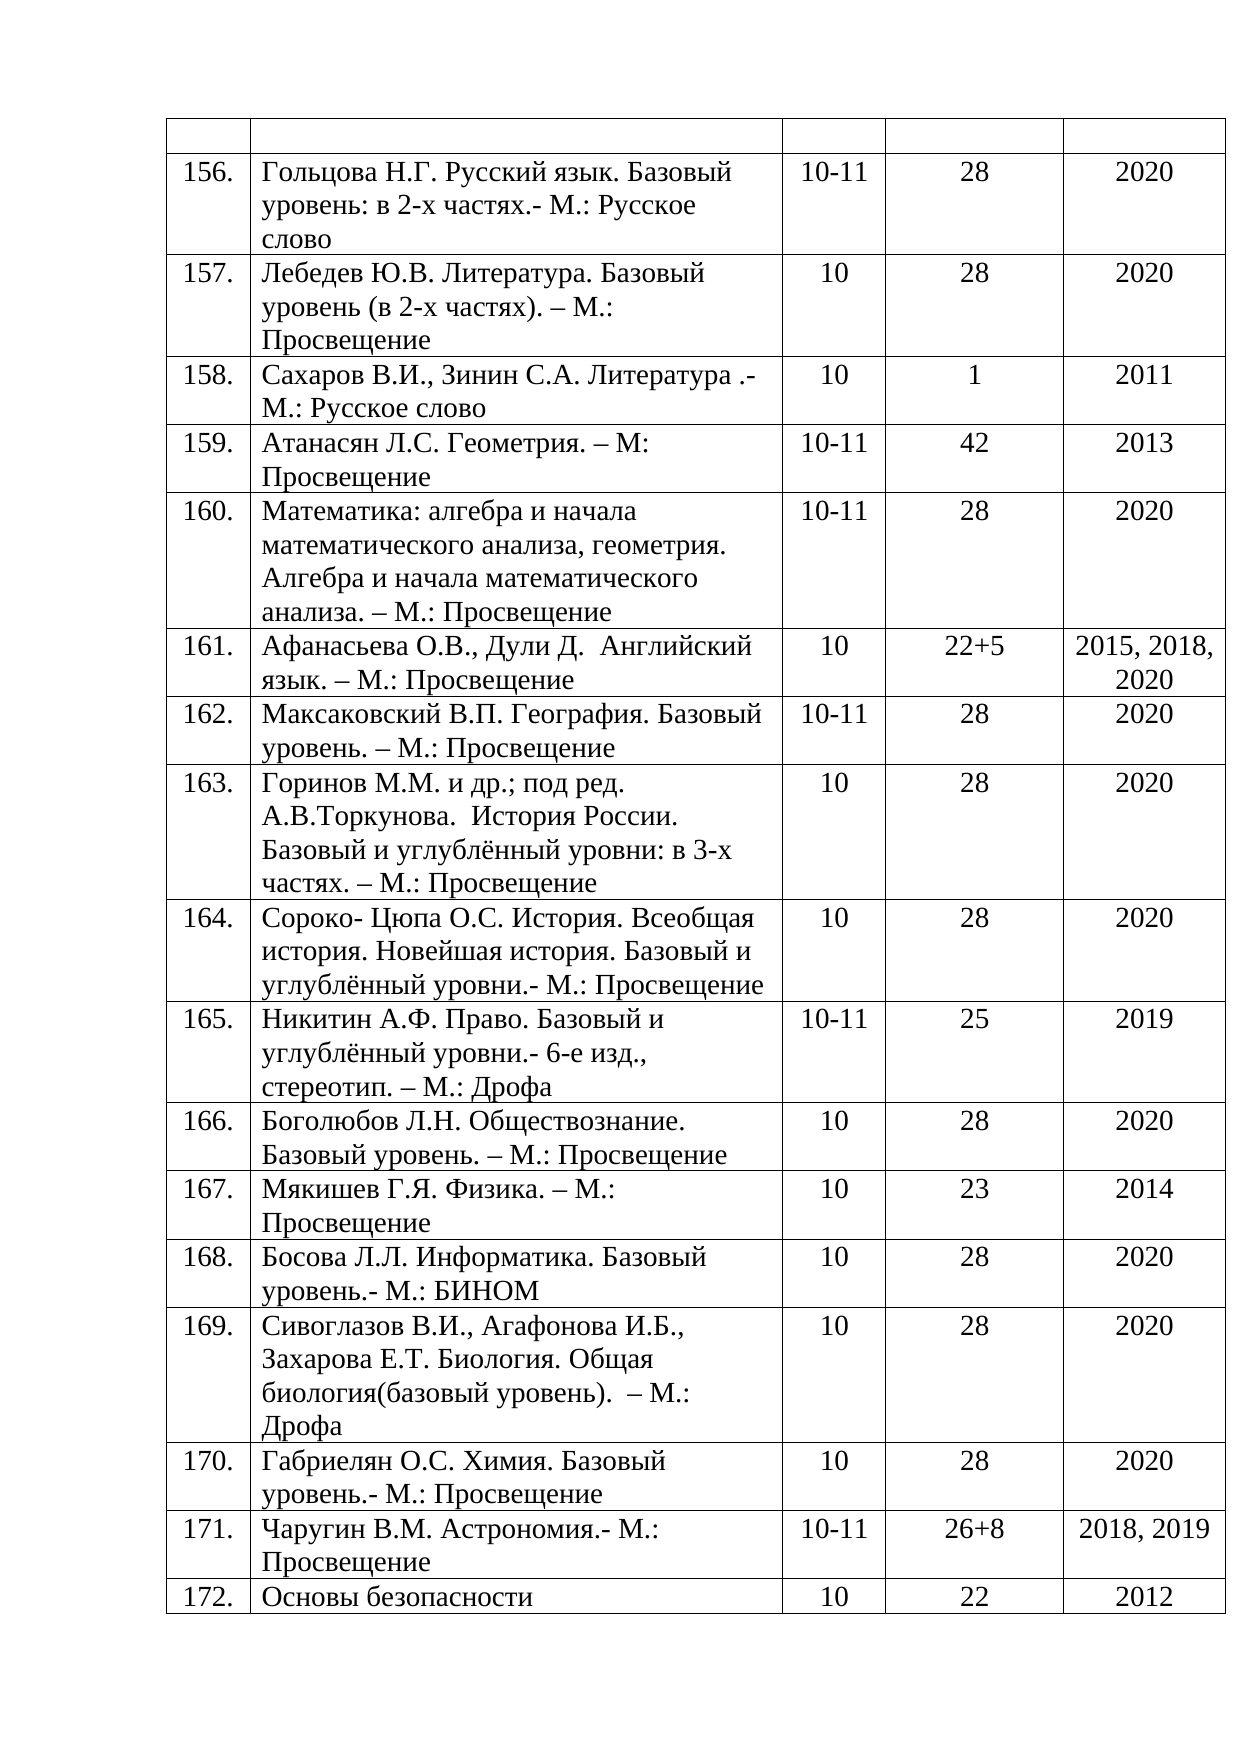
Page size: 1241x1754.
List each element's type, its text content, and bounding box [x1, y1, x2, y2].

table_cell 28 [886, 154, 1063, 254]
table_cell [1064, 119, 1225, 153]
table_cell 10 [783, 357, 885, 424]
table_cell 28 [886, 255, 1063, 356]
table_cell 10-11 [783, 425, 885, 492]
table_cell 2014 [1064, 1171, 1225, 1238]
table_cell 156. [167, 154, 250, 254]
table_cell 10 [783, 1171, 885, 1238]
table_cell 10 [783, 765, 885, 899]
table_cell 10 [783, 1579, 885, 1613]
table_cell 23 [886, 1171, 1063, 1238]
table_cell 2018, 2019 [1064, 1511, 1225, 1578]
table_cell 28 [886, 697, 1063, 764]
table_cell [251, 1579, 782, 1613]
table_cell 10-11 [783, 154, 885, 254]
table_cell Габриелян О.С. Химия. Базовый уровень.- М.: Просвещение [251, 1443, 782, 1510]
table_cell 2020 [1064, 1443, 1225, 1510]
table_cell 28 [886, 900, 1063, 1001]
table_cell 10 [783, 1308, 885, 1442]
table_cell 170. [167, 1443, 250, 1510]
table_cell 42 [886, 425, 1063, 492]
table_cell [251, 119, 782, 153]
table_cell 2020 [1064, 900, 1225, 1001]
table_cell 28 [886, 1443, 1063, 1510]
table_cell 28 [886, 765, 1063, 899]
table_cell 28 [886, 1103, 1063, 1170]
table_cell Сахаров В.И., Зинин С.А. Литература .- М.: Русское слово [251, 357, 782, 424]
table_cell 163. [167, 765, 250, 899]
table_cell 10-11 [783, 1511, 885, 1578]
table_cell [886, 119, 1063, 153]
table_cell 10 [783, 255, 885, 356]
table_cell 2011 [1064, 357, 1225, 424]
table_cell Сороко- Цюпа О.С. История. Всеобщая история. Новейшая история. Базовый и углублённый уровни.- М.: Просвещение [251, 900, 782, 1001]
table_cell 161. [167, 629, 250, 696]
table_cell Никитин А.Ф. Право. Базовый и углублённый уровни.- 6-е изд., стереотип. – М.: Дрофа [251, 1002, 782, 1102]
table_cell 28 [886, 1240, 1063, 1307]
table_cell 2013 [1064, 425, 1225, 492]
table_cell 1 [886, 357, 1063, 424]
table_cell 22+5 [886, 629, 1063, 696]
table_cell 169. [167, 1308, 250, 1442]
table_cell 171. [167, 1511, 250, 1578]
table_cell 10-11 [783, 1002, 885, 1102]
table_cell 159. [167, 425, 250, 492]
table_cell Босова Л.Л. Информатика. Базовый уровень.- М.: БИНОМ [251, 1240, 782, 1307]
table_cell 22 [886, 1579, 1063, 1613]
table_cell 2020 [1064, 697, 1225, 764]
table_cell 160. [167, 493, 250, 627]
table_cell 167. [167, 1171, 250, 1238]
table_cell [783, 119, 885, 153]
table_cell Афанасьева О.В., Дули Д. Английский язык. – М.: Просвещение [251, 629, 782, 696]
table_cell Горинов М.М. и др.; под ред. А.В.Торкунова. История России. Базовый и углублённый уровни: в 3-х частях. – М.: Просвещение [251, 765, 782, 899]
table_cell 165. [167, 1002, 250, 1102]
table_cell 168. [167, 1240, 250, 1307]
table_cell 28 [886, 493, 1063, 627]
table_cell 2020 [1064, 1240, 1225, 1307]
table_cell Мякишев Г.Я. Физика. – М.: Просвещение [251, 1171, 782, 1238]
table_cell 2020 [1064, 154, 1225, 254]
table_cell [167, 119, 250, 153]
table_cell 162. [167, 697, 250, 764]
table_cell 10-11 [783, 697, 885, 764]
table_cell 10 [783, 1443, 885, 1510]
table_cell 10 [783, 900, 885, 1001]
table_cell 2020 [1064, 1103, 1225, 1170]
table_cell 2020 [1064, 493, 1225, 627]
table_cell Боголюбов Л.Н. Обществознание. Базовый уровень. – М.: Просвещение [251, 1103, 782, 1170]
table_cell Гольцова Н.Г. Русский язык. Базовый уровень: в 2-х частях.- М.: Русское слово [251, 154, 782, 254]
table_cell 10 [783, 629, 885, 696]
table_cell 158. [167, 357, 250, 424]
table_cell 2020 [1064, 1308, 1225, 1442]
table_cell 10 [783, 1103, 885, 1170]
table_cell 10 [783, 1240, 885, 1307]
table_cell 2015, 2018, 2020 [1064, 629, 1225, 696]
table_cell 26+8 [886, 1511, 1063, 1578]
table_cell Максаковский В.П. География. Базовый уровень. – М.: Просвещение [251, 697, 782, 764]
table_cell 28 [886, 1308, 1063, 1442]
table_cell 2012 [1064, 1579, 1225, 1613]
table_cell Атанасян Л.С. Геометрия. – М: Просвещение [251, 425, 782, 492]
table_cell 164. [167, 900, 250, 1001]
table_cell Лебедев Ю.В. Литература. Базовый уровень (в 2-х частях). – М.: Просвещение [251, 255, 782, 356]
table_cell 10-11 [783, 493, 885, 627]
table_cell 2020 [1064, 255, 1225, 356]
table_cell Сивоглазов В.И., Агафонова И.Б., Захарова Е.Т. Биология. Общая биология(базовый уровень). – М.: Дрофа [251, 1308, 782, 1442]
table_cell 157. [167, 255, 250, 356]
table_cell Чаругин В.М. Астрономия.- М.: Просвещение [251, 1511, 782, 1578]
table_cell 2020 [1064, 765, 1225, 899]
table_cell 166. [167, 1103, 250, 1170]
table_cell 172. [167, 1579, 250, 1613]
table_cell Математика: алгебра и начала математического анализа, геометрия. Алгебра и начала математического анализа. – М.: Просвещение [251, 493, 782, 627]
table_cell 25 [886, 1002, 1063, 1102]
table_cell 2019 [1064, 1002, 1225, 1102]
